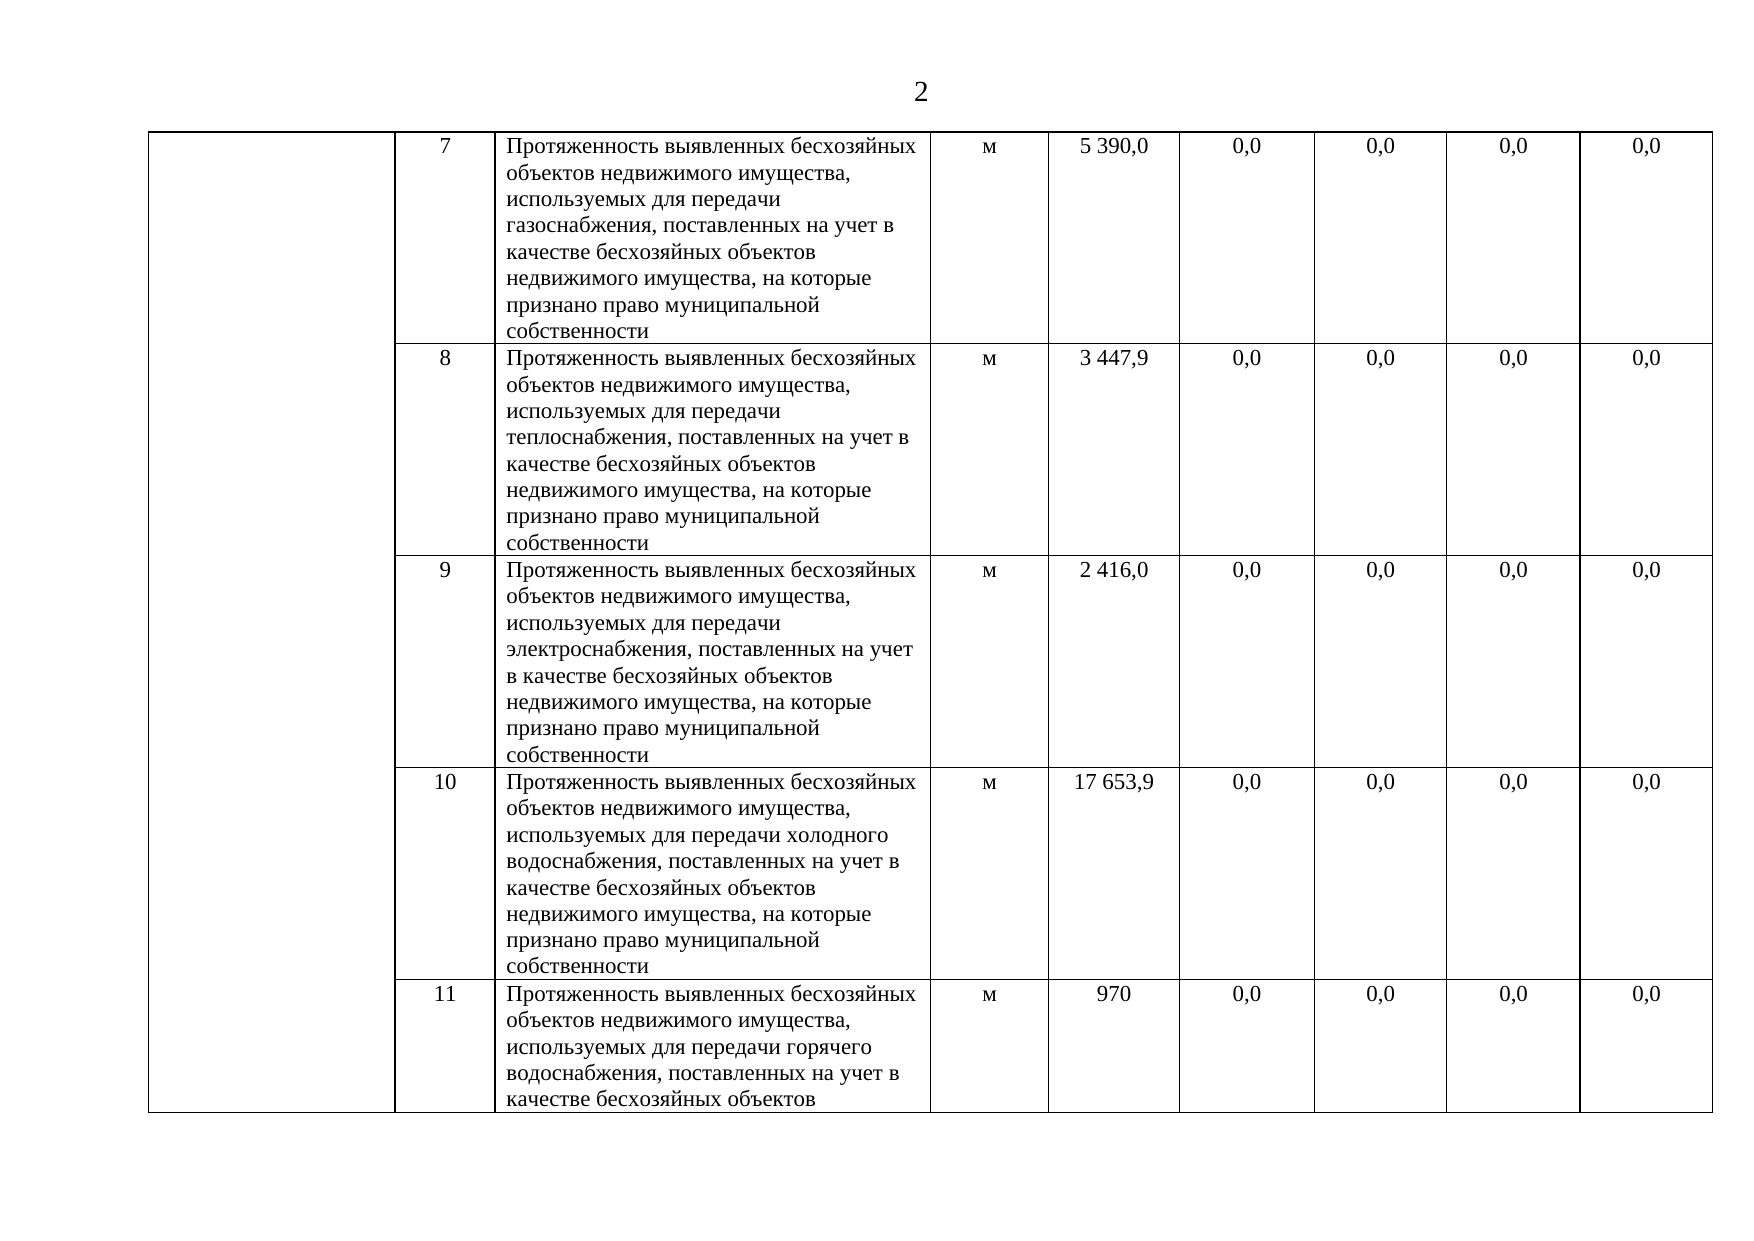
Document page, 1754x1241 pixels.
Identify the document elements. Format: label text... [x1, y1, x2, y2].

table_cell 0,0 [1447, 980, 1579, 1112]
table_cell 0,0 [1315, 556, 1446, 767]
table_cell 5 390,0 [1049, 133, 1179, 343]
table_cell 0,0 [1180, 556, 1314, 767]
table_cell 0,0 [1581, 133, 1712, 343]
table_cell 0,0 [1581, 344, 1712, 555]
table_cell 0,0 [1180, 133, 1314, 343]
table_cell 0,0 [1180, 768, 1314, 979]
table_cell 0,0 [1180, 344, 1314, 555]
table_cell 8 [396, 344, 494, 555]
table_cell 0,0 [1447, 133, 1579, 343]
table_cell 0,0 [1315, 768, 1446, 979]
table_cell Протяженность выявленных бесхозяйных объектов недвижимого имущества, используемых для передачи электроснабжения, поставленных на учет в качестве бесхозяйных объектов недвижимого имущества, на которые признано право муниципальной собственности [496, 556, 930, 767]
table_cell 0,0 [1447, 768, 1579, 979]
table_cell м [931, 768, 1048, 979]
table_cell 0,0 [1447, 556, 1579, 767]
table_cell Протяженность выявленных бесхозяйных объектов недвижимого имущества, используемых для передачи теплоснабжения, поставленных на учет в качестве бесхозяйных объектов недвижимого имущества, на которые признано право муниципальной собственности [496, 344, 930, 555]
table_cell Протяженность выявленных бесхозяйных объектов недвижимого имущества, используемых для передачи газоснабжения, поставленных на учет в качестве бесхозяйных объектов недвижимого имущества, на которые признано право муниципальной собственности [496, 133, 930, 343]
table_cell 0,0 [1581, 980, 1712, 1112]
table_cell 970 [1049, 980, 1179, 1112]
table_cell 0,0 [1315, 344, 1446, 555]
table_cell 7 [396, 133, 494, 343]
table_cell м [931, 980, 1048, 1112]
table_cell 0,0 [1581, 556, 1712, 767]
table_cell 11 [396, 980, 494, 1112]
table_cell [496, 980, 930, 1112]
table_cell м [931, 556, 1048, 767]
table_cell 3 447,9 [1049, 344, 1179, 555]
table_cell 0,0 [1447, 344, 1579, 555]
table_cell 0,0 [1315, 133, 1446, 343]
table_cell 9 [396, 556, 494, 767]
table_cell 17 653,9 [1049, 768, 1179, 979]
table_cell м [931, 133, 1048, 343]
table_cell 10 [396, 768, 494, 979]
table_cell 0,0 [1581, 768, 1712, 979]
table_cell 2 416,0 [1049, 556, 1179, 767]
table_cell 0,0 [1180, 980, 1314, 1112]
table_cell 0,0 [1315, 980, 1446, 1112]
table_cell Протяженность выявленных бесхозяйных объектов недвижимого имущества, используемых для передачи холодного водоснабжения, поставленных на учет в качестве бесхозяйных объектов недвижимого имущества, на которые признано право муниципальной собственности [496, 768, 930, 979]
table_cell м [931, 344, 1048, 555]
